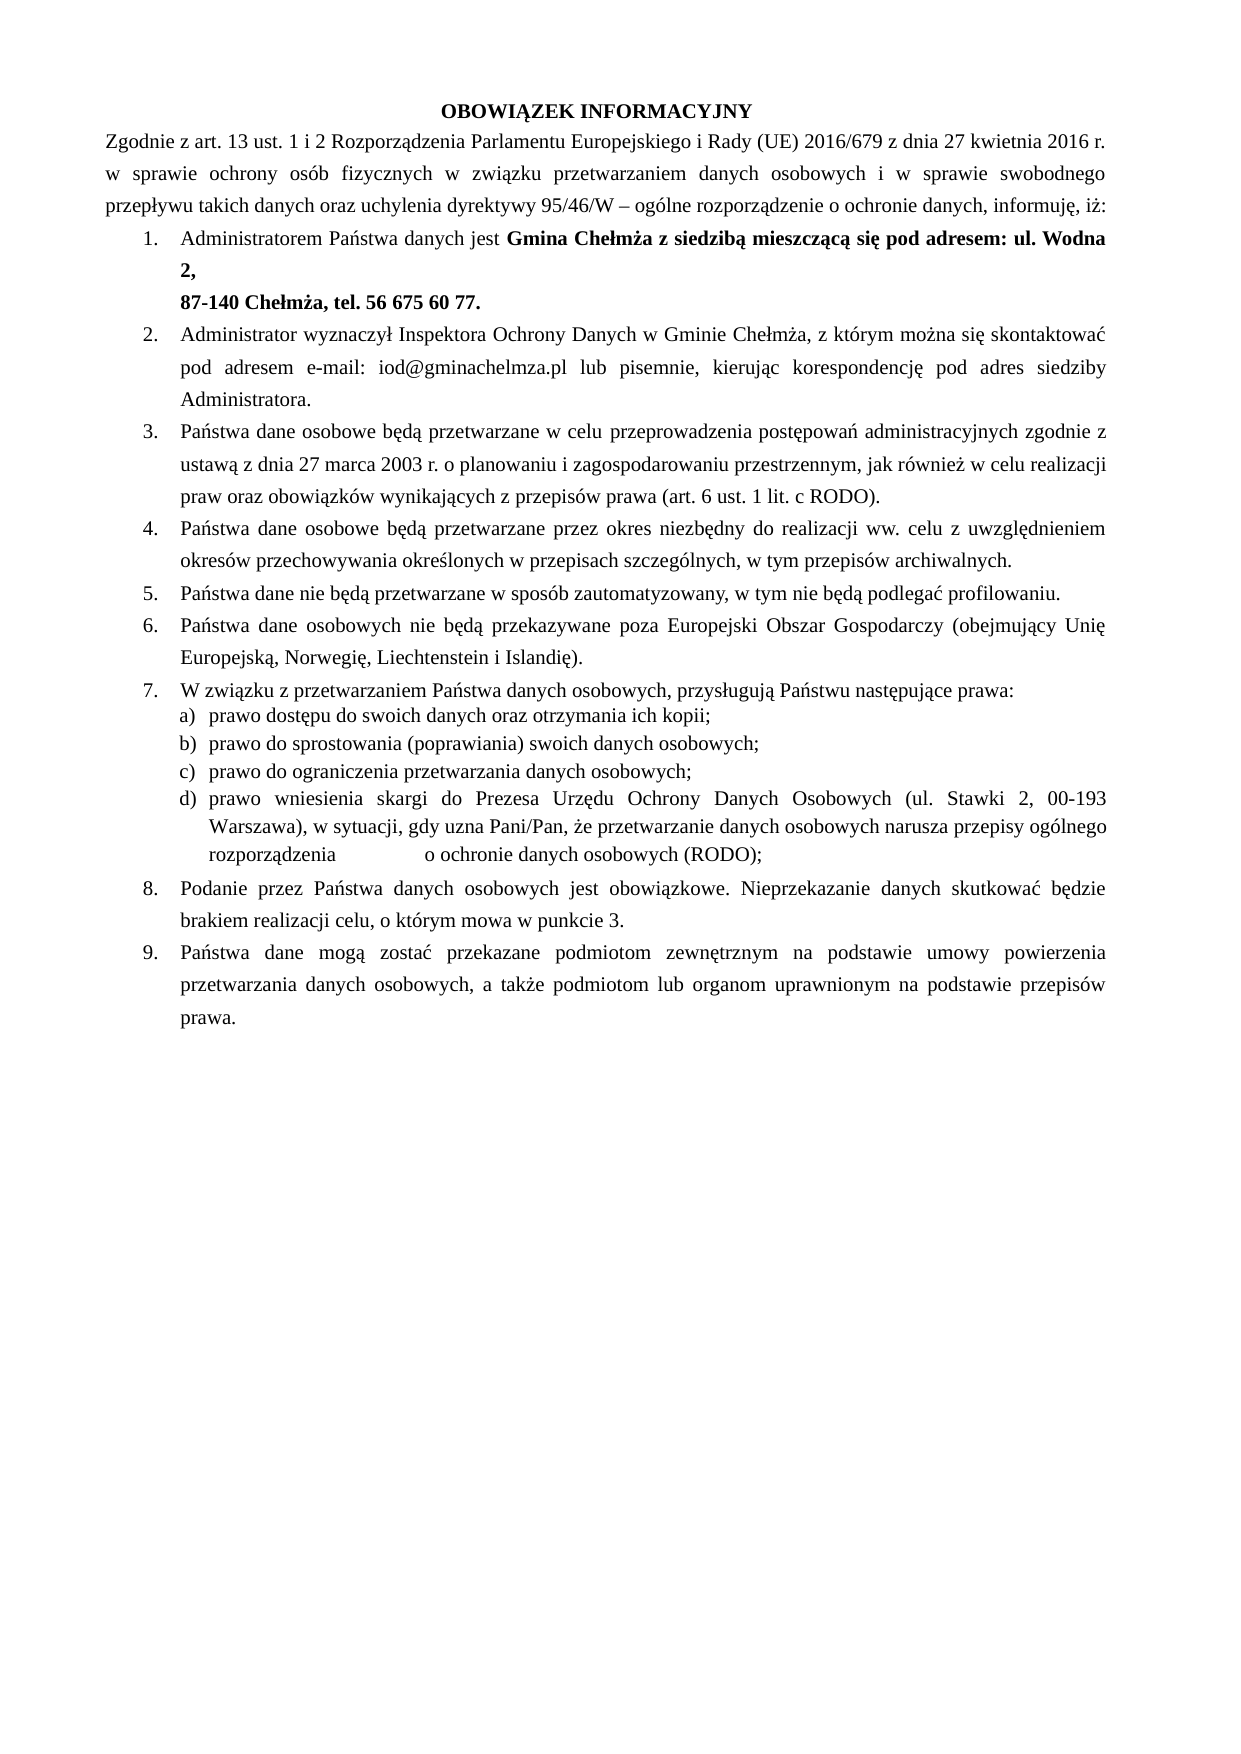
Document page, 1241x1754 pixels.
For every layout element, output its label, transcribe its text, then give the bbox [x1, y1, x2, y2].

list Podanie przez Państwa danych osobowych jest obowiązkowe. Nieprzekazanie danych skutkować będzie brakiem realizacji celu, o którym mowa w punkcie 3. [143, 869, 1107, 934]
list prawo do ograniczenia przetwarzania danych osobowych; [179, 759, 1107, 783]
list prawo wniesienia skargi do Prezesa Urzędu Ochrony Danych Osobowych (ul. Stawki 2, 00-193 Warszawa), w sytuacji, gdy uzna Pani/Pan, że przetwarzanie danych osobowych narusza przepisy ogólnego rozporządzenia o ochronie danych osobowych (RODO); [179, 786, 1107, 866]
text OBOWIĄZEK INFORMACYJNY [441, 103, 1107, 122]
list Państwa dane osobowych nie będą przekazywane poza Europejski Obszar Gospodarczy (obejmujący Unię Europejską, Norwegię, Liechtenstein i Islandię). [143, 607, 1107, 671]
list Państwa dane mogą zostać przekazane podmiotom zewnętrznym na podstawie umowy powierzenia przetwarzania danych osobowych, a także podmiotom lub organom uprawnionym na podstawie przepisów prawa. [143, 934, 1107, 1031]
list Administrator wyznaczył Inspektora Ochrony Danych w Gminie Chełmża, z którym można się skontaktować pod adresem e-mail: iod@gminachelmza.pl lub pisemnie, kierując korespondencję pod adres siedziby Administratora. [143, 316, 1107, 413]
list prawo do sprostowania (poprawiania) swoich danych osobowych; [179, 731, 1107, 755]
list Państwa dane osobowe będą przetwarzane w celu przeprowadzenia postępowań administracyjnych zgodnie z ustawą z dnia 27 marca 2003 r. o planowaniu i zagospodarowaniu przestrzennym, jak również w celu realizacji praw oraz obowiązków wynikających z przepisów prawa (art. 6 ust. 1 lit. c RODO). [143, 413, 1107, 510]
list Administratorem Państwa danych jest Gmina Chełmża z siedzibą mieszczącą się pod adresem: ul. Wodna 2, 87-140 Chełmża, tel. 56 675 60 77. [143, 219, 1107, 316]
list Państwa dane osobowe będą przetwarzane przez okres niezbędny do realizacji ww. celu z uwzględnieniem okresów przechowywania określonych w przepisach szczególnych, w tym przepisów archiwalnych. [143, 510, 1107, 574]
text Zgodnie z art. 13 ust. 1 i 2 Rozporządzenia Parlamentu Europejskiego i Rady (UE) 2016/679 z dnia 27 kwietnia 2016 r. w sprawie ochrony osób fizycznych w związku przetwarzaniem danych osobowych i w sprawie swobodnego przepływu takich danych oraz uchylenia dyrektywy 95/46/W – ogólne rozporządzenie o ochronie danych, informuję, iż: [105, 122, 1107, 219]
list prawo dostępu do swoich danych oraz otrzymania ich kopii; [179, 703, 1107, 727]
list Państwa dane nie będą przetwarzane w sposób zautomatyzowany, w tym nie będą podlegać profilowaniu. [143, 574, 1107, 607]
list W związku z przetwarzaniem Państwa danych osobowych, przysługują Państwu następujące prawa: [143, 671, 1107, 703]
